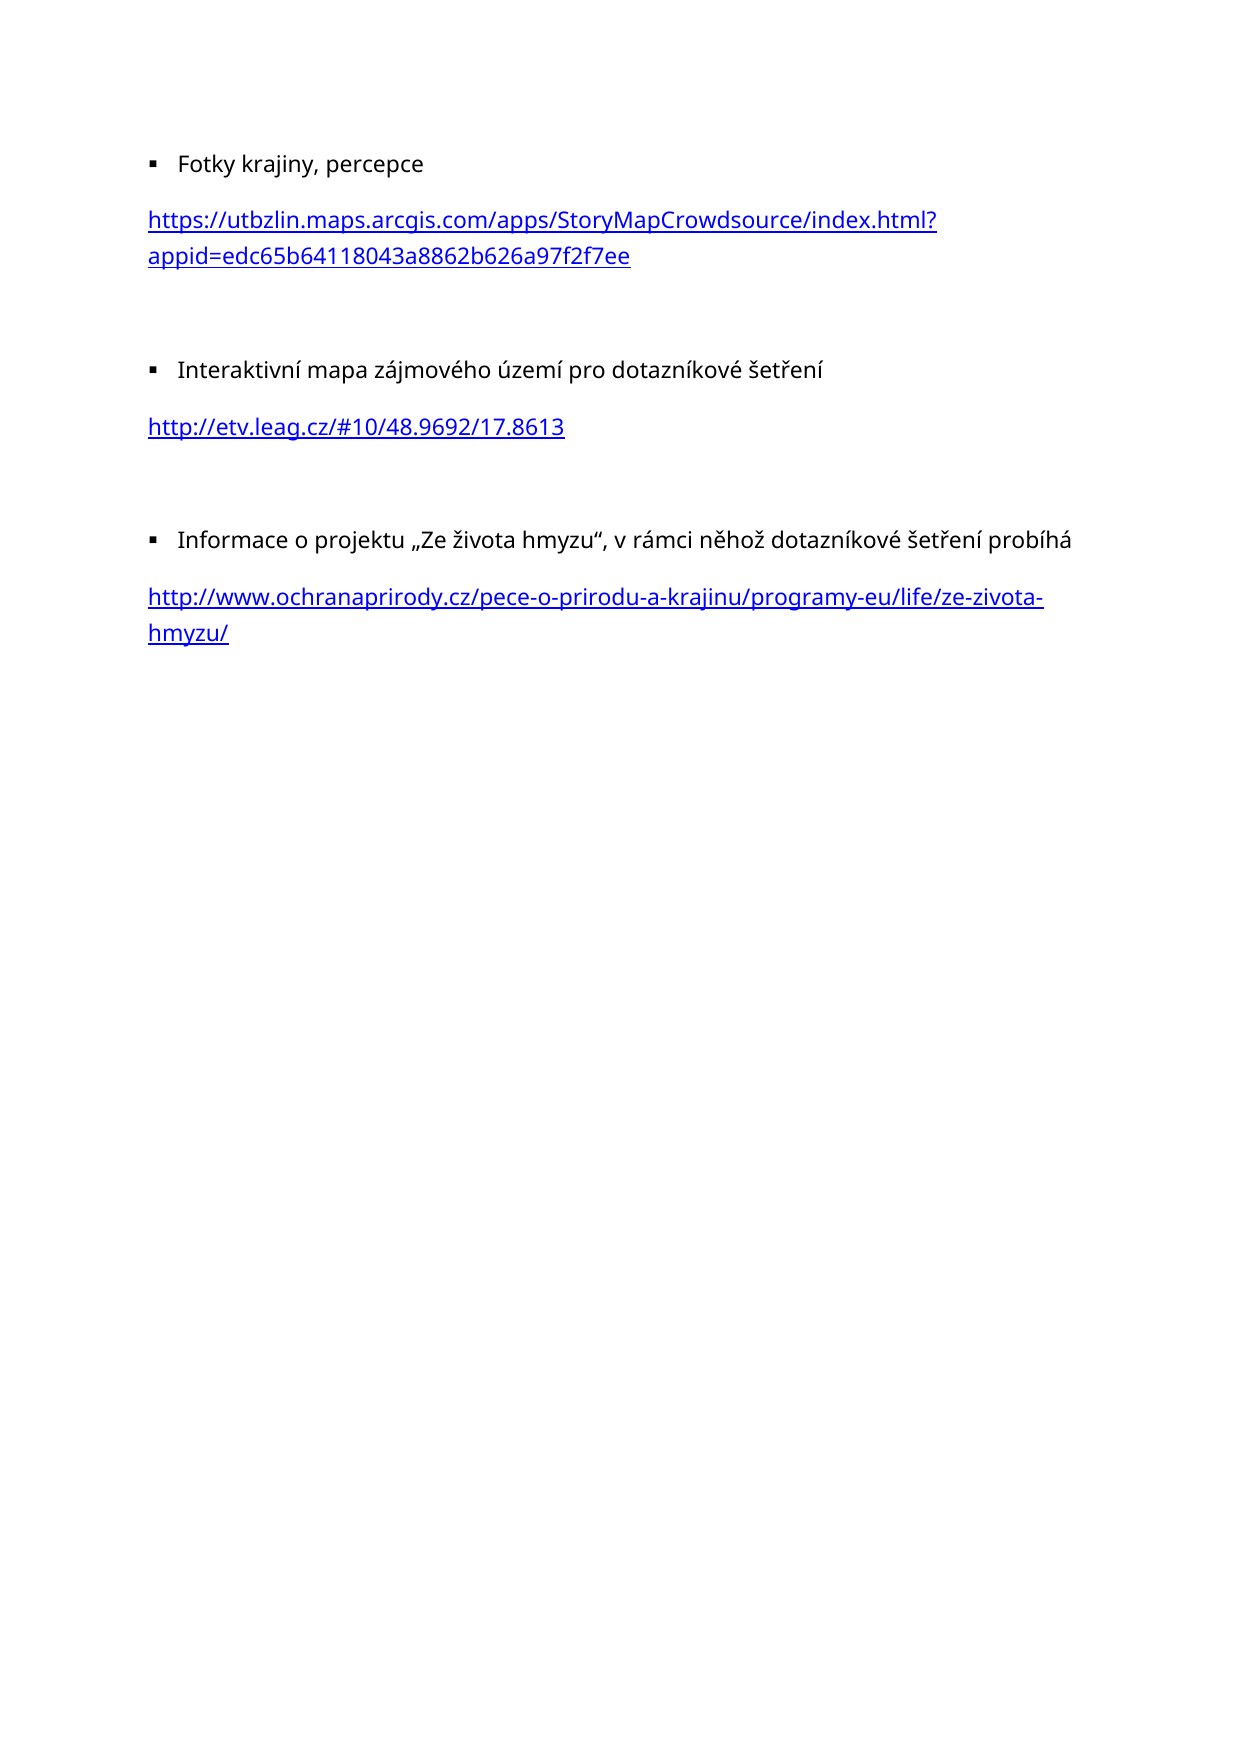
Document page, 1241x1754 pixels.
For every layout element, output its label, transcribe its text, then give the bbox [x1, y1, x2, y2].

list Interaktivní mapa zájmového území pro dotazníkové šetření [148, 354, 1093, 385]
text http://www.ochranaprirody.cz/pece-o-prirodu-a-krajinu/programy-eu/life/ze-zivota-hmyzu/ [148, 581, 1093, 648]
text http://etv.leag.cz/#10/48.9692/17.8613 [148, 411, 1093, 442]
list Informace o projektu „Ze života hmyzu“, v rámci něhož dotazníkové šetření probíhá [148, 524, 1093, 555]
list Fotky krajiny, percepce [148, 148, 1093, 179]
text https://utbzlin.maps.arcgis.com/apps/StoryMapCrowdsource/index.html?appid=edc65b64118043a8862b626a97f2f7ee [148, 204, 1093, 272]
